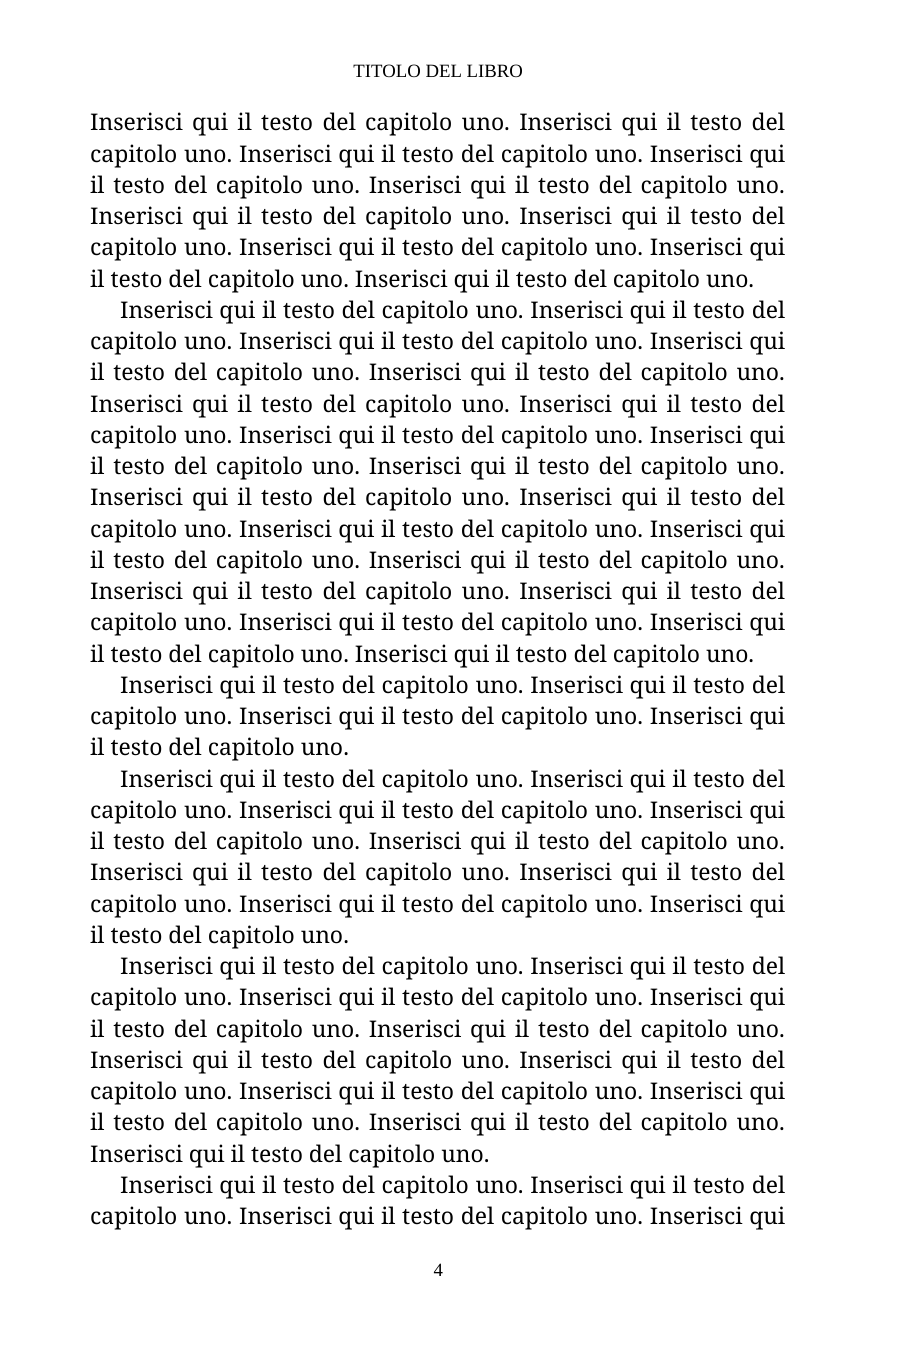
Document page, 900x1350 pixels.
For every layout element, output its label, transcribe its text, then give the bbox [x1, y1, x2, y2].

text Inserisci qui il testo del capitolo uno. Inserisci qui il testo del capitolo uno. Inserisci qui il testo del capitolo uno. Inserisci qui il testo del capitolo uno. Inserisci qui il testo del capitolo uno. Inserisci qui il testo del capitolo uno. Inserisci qui il testo del capitolo uno. Inserisci qui il testo del capitolo uno. Inserisci qui il testo del capitolo uno. Inserisci qui il testo del capitolo uno. Inserisci qui il testo del capitolo uno. Inserisci qui il testo del capitolo uno. Inserisci qui il testo del capitolo uno. Inserisci qui il testo del capitolo uno. Inserisci qui il testo del capitolo uno. Inserisci qui il testo del capitolo uno. Inserisci qui il testo del capitolo uno. Inserisci qui il testo del capitolo uno. Inserisci qui il testo del capitolo uno. Inserisci qui il testo del capitolo uno. [90, 294, 786, 669]
